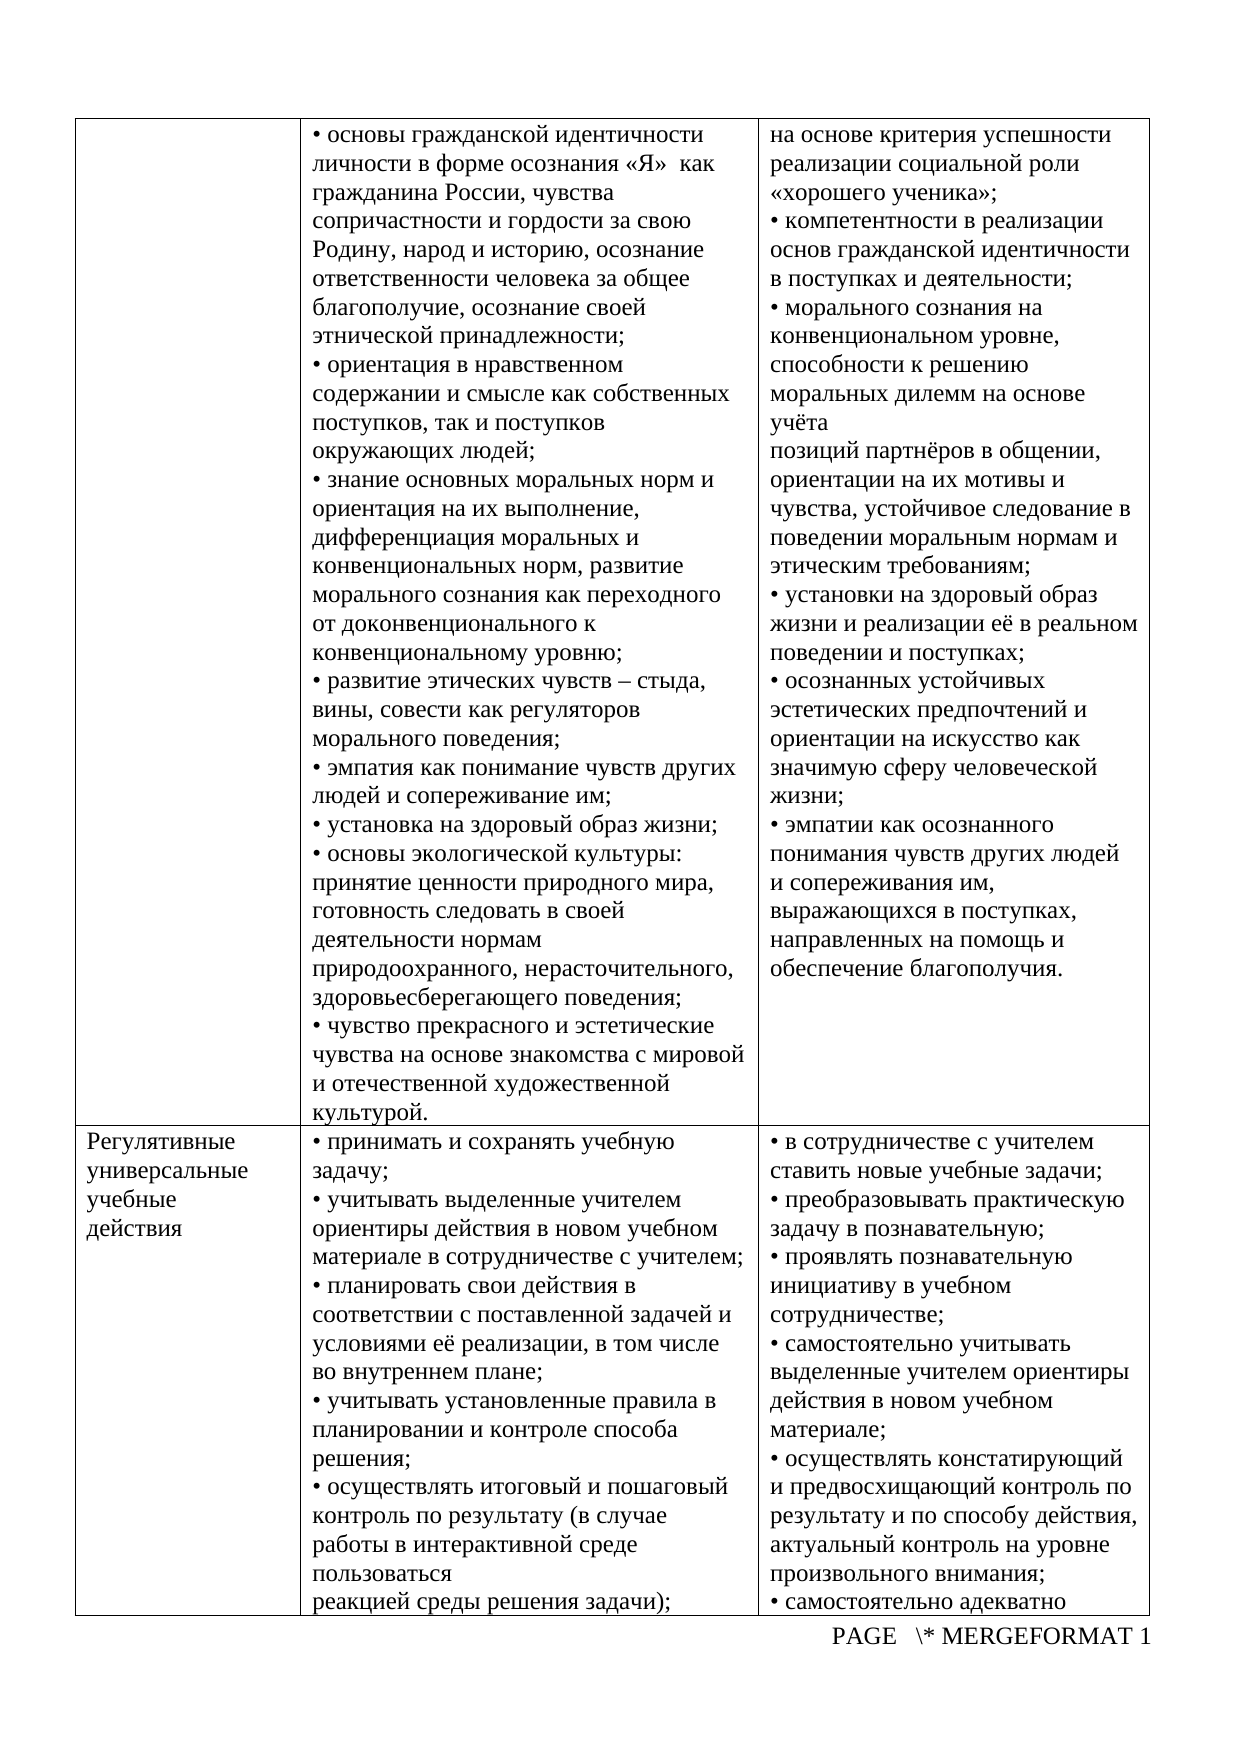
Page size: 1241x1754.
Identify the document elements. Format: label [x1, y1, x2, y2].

table_cell [759, 119, 1149, 1125]
table_cell [759, 1126, 1149, 1615]
table_cell [301, 1126, 758, 1615]
table_cell [76, 1126, 300, 1615]
table_cell [301, 119, 758, 1125]
table_cell [76, 119, 300, 1125]
